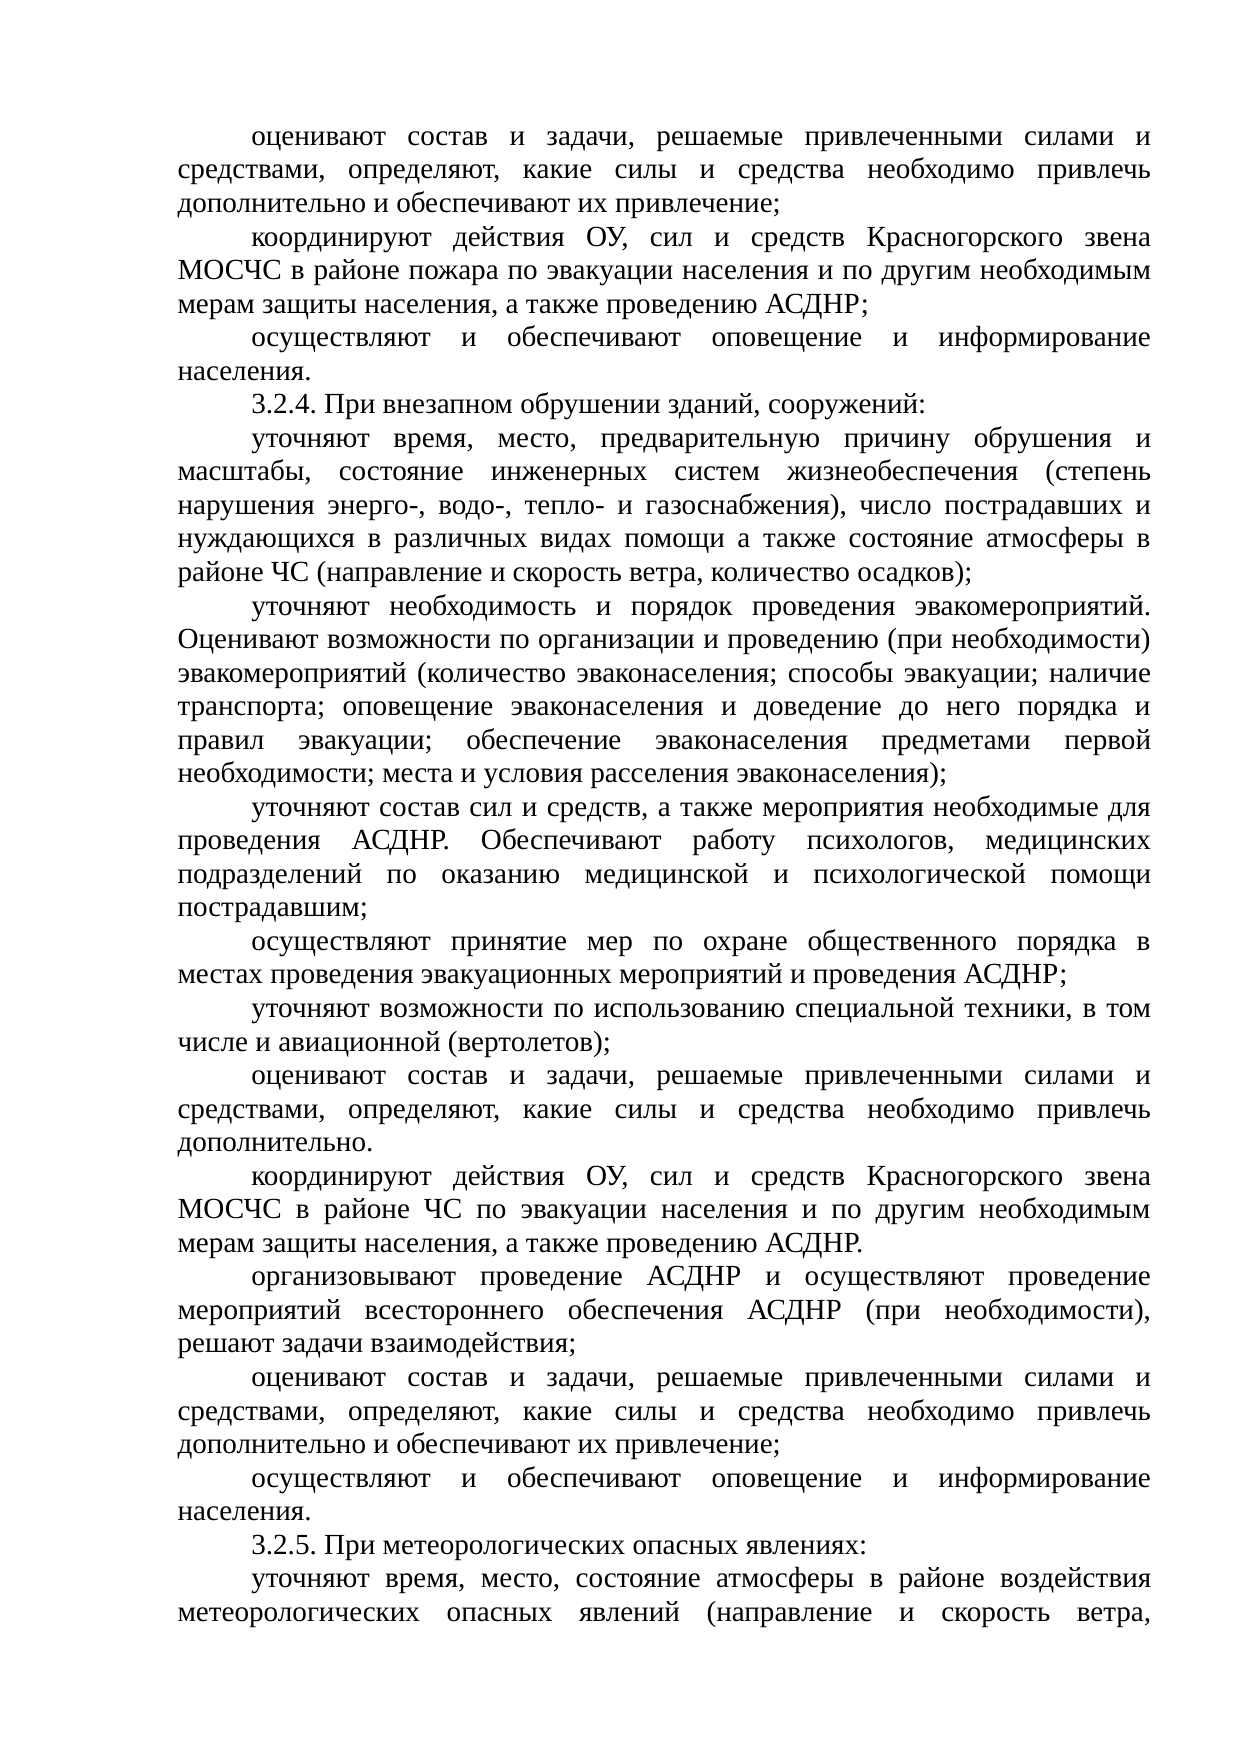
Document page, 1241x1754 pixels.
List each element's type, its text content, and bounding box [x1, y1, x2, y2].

text оценивают состав и задачи, решаемые привлеченными силами и средствами, определяют, какие силы и средства необходимо привлечь дополнительно. [177, 1057, 1152, 1158]
text координируют действия ОУ, сил и средств Красногорского звена МОСЧС в районе ЧС по эвакуации населения и по другим необходимым мерам защиты населения, а также проведению АСДНР. [177, 1158, 1152, 1258]
text координируют действия ОУ, сил и средств Красногорского звена МОСЧС в районе пожара по эвакуации населения и по другим необходимым мерам защиты населения, а также проведению АСДНР; [177, 219, 1152, 319]
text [177, 1560, 1152, 1627]
text осуществляют принятие мер по охране общественного порядка в местах проведения эвакуационных мероприятий и проведения АСДНР; [177, 923, 1152, 990]
text 3.2.5. При метеорологических опасных явлениях: [177, 1527, 1152, 1560]
text 3.2.4. При внезапном обрушении зданий, сооружений: [177, 386, 1152, 420]
text уточняют возможности по использованию специальной техники, в том числе и авиационной (вертолетов); [177, 990, 1152, 1057]
text уточняют необходимость и порядок проведения эвакомероприятий. Оценивают возможности по организации и проведению (при необходимости) эвакомероприятий (количество эваконаселения; способы эвакуации; наличие транспорта; оповещение эваконаселения и доведение до него порядка и правил эвакуации; обеспечение эваконаселения предметами первой необходимости; места и условия расселения эваконаселения); [177, 588, 1152, 789]
text осуществляют и обеспечивают оповещение и информирование населения. [177, 319, 1152, 386]
text уточняют время, место, предварительную причину обрушения и масштабы, состояние инженерных систем жизнеобеспечения (степень нарушения энерго-, водо-, тепло- и газоснабжения), число пострадавших и нуждающихся в различных видах помощи а также состояние атмосферы в районе ЧС (направление и скорость ветра, количество осадков); [177, 420, 1152, 588]
text осуществляют и обеспечивают оповещение и информирование населения. [177, 1460, 1152, 1527]
text оценивают состав и задачи, решаемые привлеченными силами и средствами, определяют, какие силы и средства необходимо привлечь дополнительно и обеспечивают их привлечение; [177, 118, 1152, 219]
text уточняют состав сил и средств, а также мероприятия необходимые для проведения АСДНР. Обеспечивают работу психологов, медицинских подразделений по оказанию медицинской и психологической помощи пострадавшим; [177, 789, 1152, 923]
text организовывают проведение АСДНР и осуществляют проведение мероприятий всестороннего обеспечения АСДНР (при необходимости), решают задачи взаимодействия; [177, 1258, 1152, 1359]
text оценивают состав и задачи, решаемые привлеченными силами и средствами, определяют, какие силы и средства необходимо привлечь дополнительно и обеспечивают их привлечение; [177, 1359, 1152, 1460]
